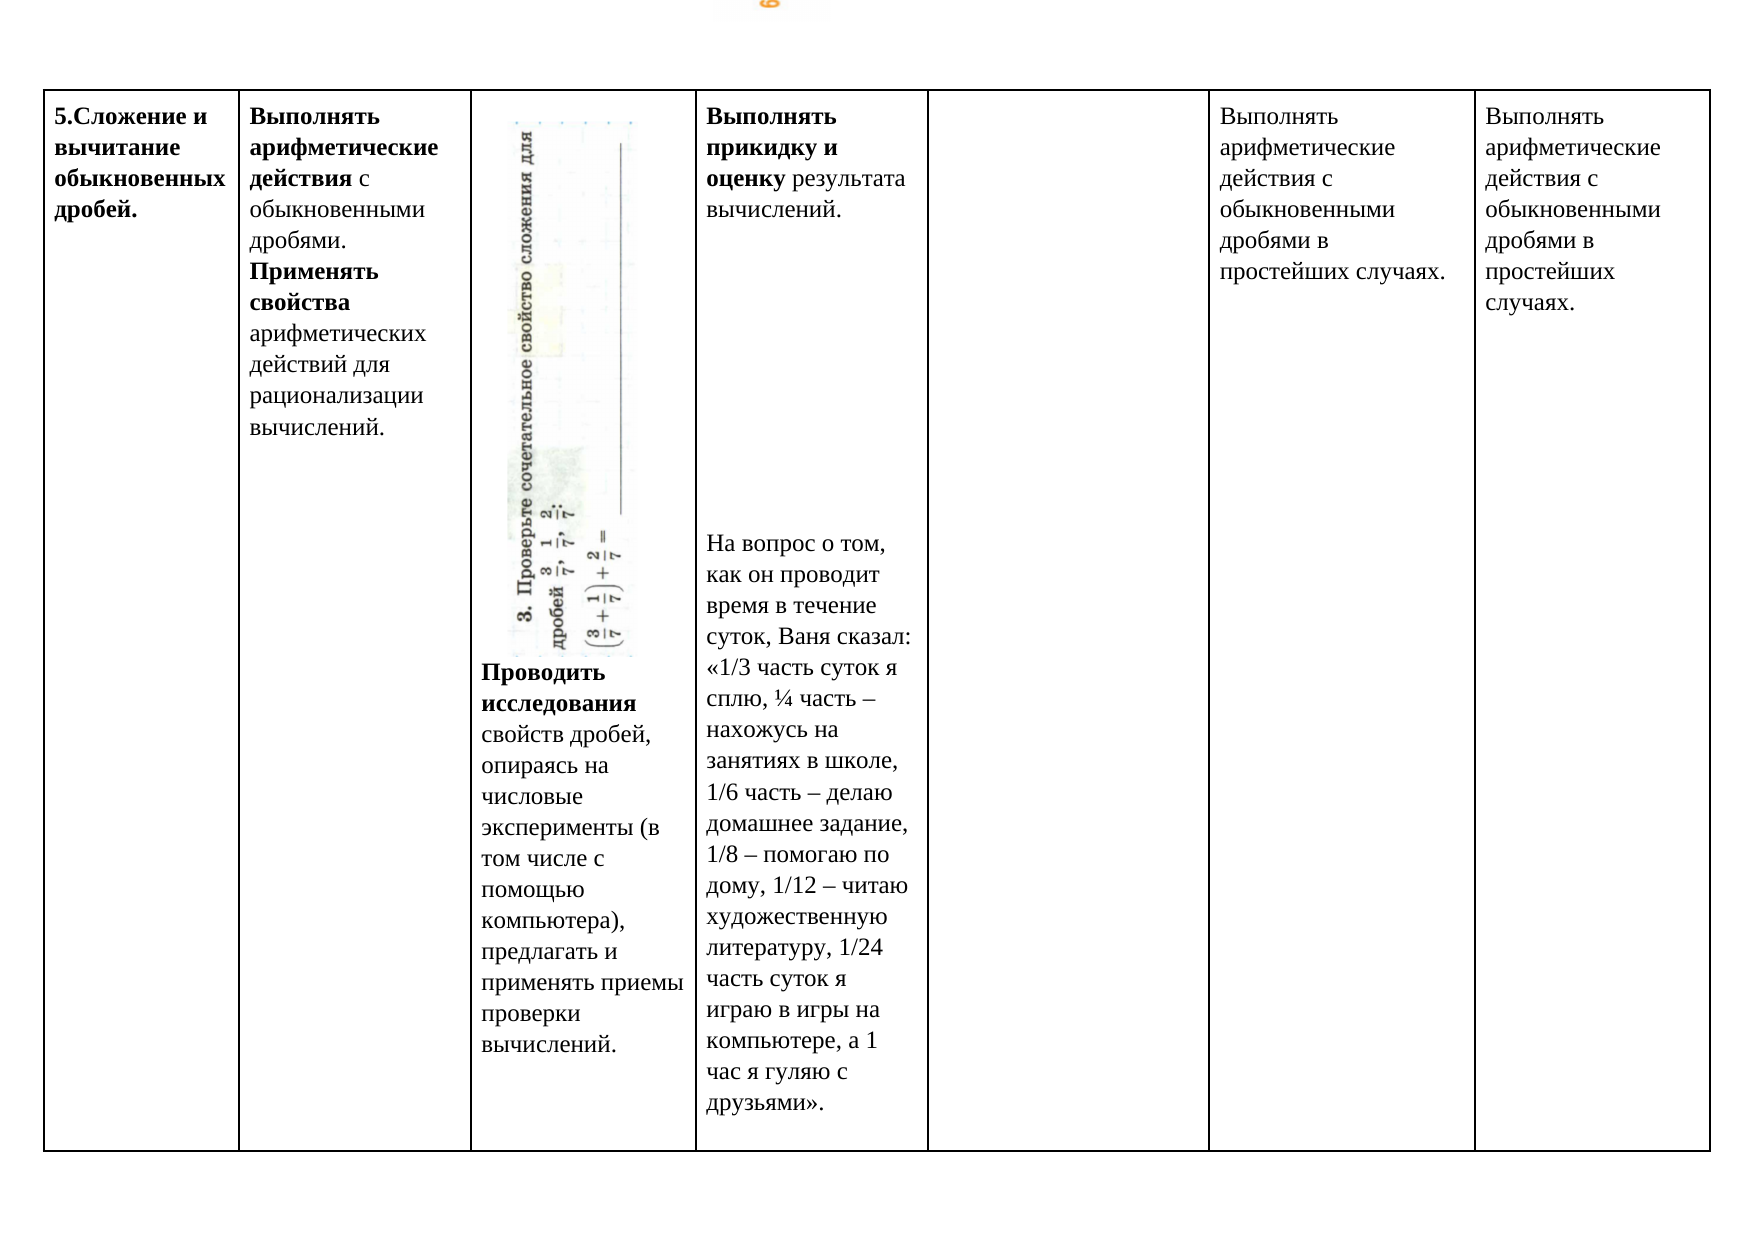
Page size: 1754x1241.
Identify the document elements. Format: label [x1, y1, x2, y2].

table_cell [697, 91, 927, 1149]
table_cell [45, 91, 238, 1149]
picture [714, 0, 830, 21]
table_cell [1210, 91, 1474, 1149]
table_cell [929, 91, 1208, 1149]
table_cell [472, 91, 695, 1149]
table_cell [240, 91, 470, 1149]
table_cell [1476, 91, 1709, 1149]
picture [508, 122, 638, 656]
